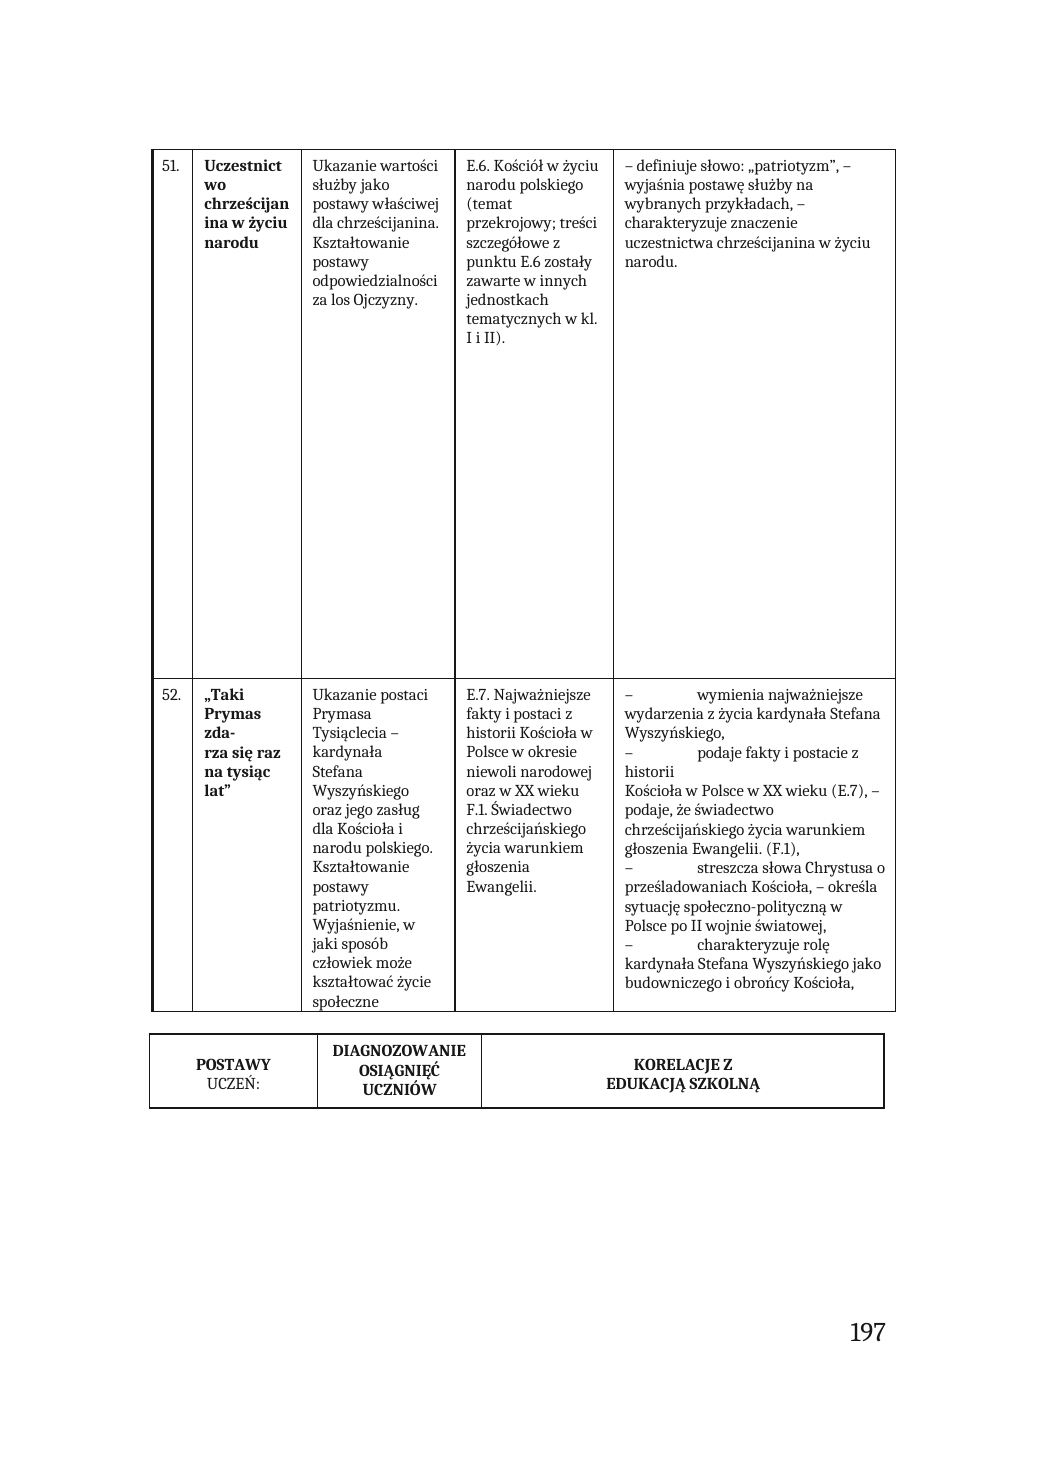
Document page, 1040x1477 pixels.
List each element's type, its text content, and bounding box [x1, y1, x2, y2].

table_cell Uczestnictwo chrześcijanina w życiu narodu [193, 150, 301, 678]
table_header POSTAWY UCZEŃ: [150, 1035, 317, 1107]
table_header DIAGNOZOWANIE OSIĄGNIĘĆ UCZNIÓW [318, 1035, 481, 1107]
table_cell E.7. Najważniejsze fakty i postaci z historii Kościoła w Polsce w okresie niewoli narodowej oraz w XX wieku F.1. Świadectwo chrześcijańskiego życia warunkiem głoszenia Ewangelii. [456, 679, 613, 1011]
table_cell Ukazanie postaci Prymasa Tysiąclecia – kardynała Stefana Wyszyńskiego oraz jego zasług dla Kościoła i narodu polskiego. Kształtowanie postawy patriotyzmu. Wyjaśnienie, w jaki sposób człowiek może kształtować życie społeczne [302, 679, 454, 1011]
table_cell 51. [154, 150, 192, 678]
table_cell 52. [154, 679, 192, 1011]
table_cell E.6. Kościół w życiu narodu polskiego (temat przekrojowy; treści szczegółowe z punktu E.6 zostały zawarte w innych jednostkach tematycznych w kl. I i II). [456, 150, 613, 678]
table_cell Ukazanie wartości służby jako postawy właściwej dla chrześcijanina. Kształtowanie postawy odpowiedzialności za los Ojczyzny. [302, 150, 454, 678]
table_cell – definiuje słowo: „patriotyzm”, – wyjaśnia postawę służby na wybranych przykładach, – charakteryzuje znaczenie uczestnictwa chrześcijanina w życiu narodu. [614, 150, 895, 678]
table_cell wymienia najważniejsze wydarzenia z życia kardynała Stefana Wyszyńskiego, podaje fakty i postacie z historii Kościoła w Polsce w XX wieku (E.7), – podaje, że świadectwo chrześcijańskiego życia warunkiem głoszenia Ewangelii. (F.1), streszcza słowa Chrystusa o prześladowaniach Kościoła, – określa sytuację społeczno-polityczną w Polsce po II wojnie światowej, charakteryzuje rolę kardynała Stefana Wyszyńskiego jako budowniczego i obrońcy Kościoła, [614, 679, 895, 1011]
table_cell „Taki Prymas zda- rza się raz na tysiąc lat” [193, 679, 301, 1011]
table_header KORELACJE Z EDUKACJĄ SZKOLNĄ [482, 1035, 883, 1107]
